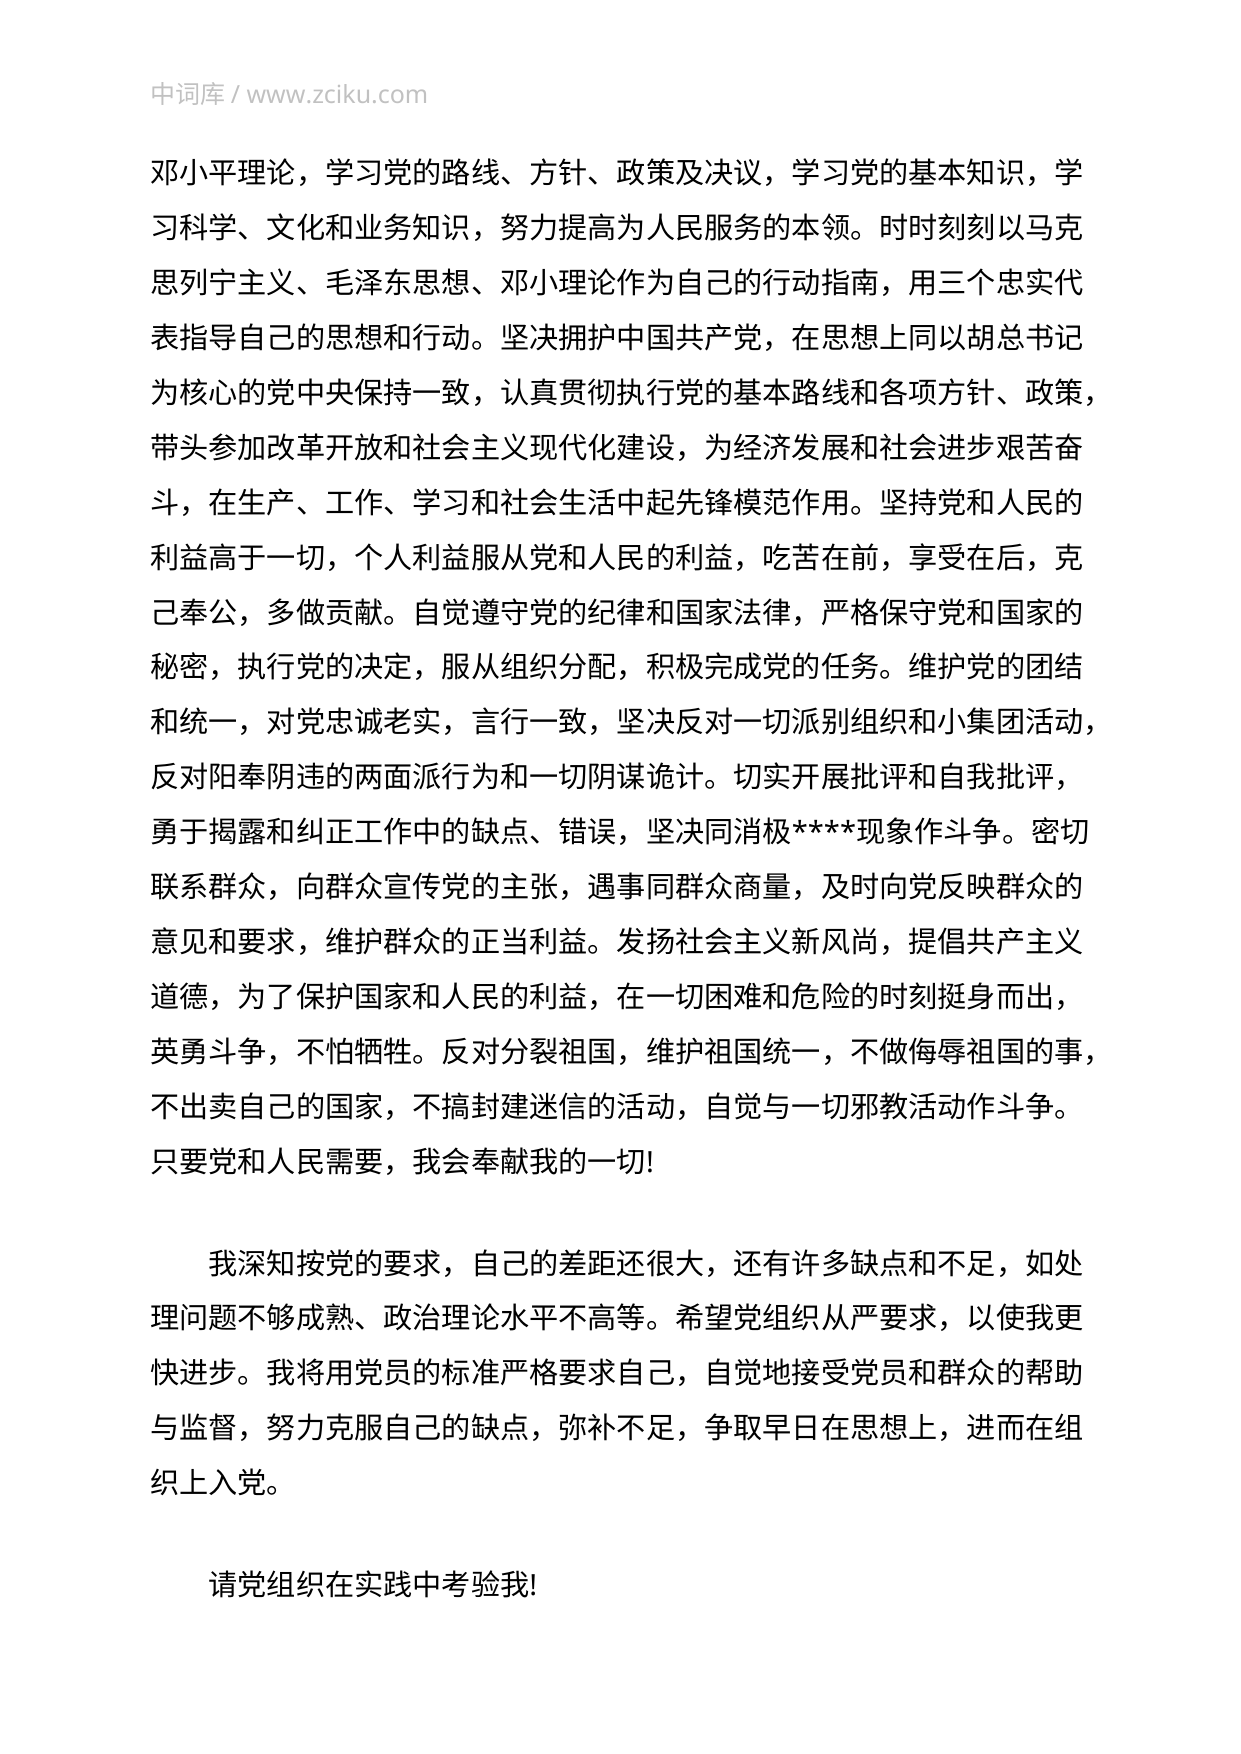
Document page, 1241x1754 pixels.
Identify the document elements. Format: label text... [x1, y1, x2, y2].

text 我深知按党的要求，自己的差距还很大，还有许多缺点和不足，如处理问题不够成熟、政治理论水平不高等。希望党组织从严要求，以使我更快进步。我将用党员的标准严格要求自己，自觉地接受党员和群众的帮助与监督，努力克服自己的缺点，弥补不足，争取早日在思想上，进而在组织上入党。 [150, 1240, 1090, 1502]
text 请党组织在实践中考验我! [150, 1562, 1090, 1604]
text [150, 150, 1090, 1181]
